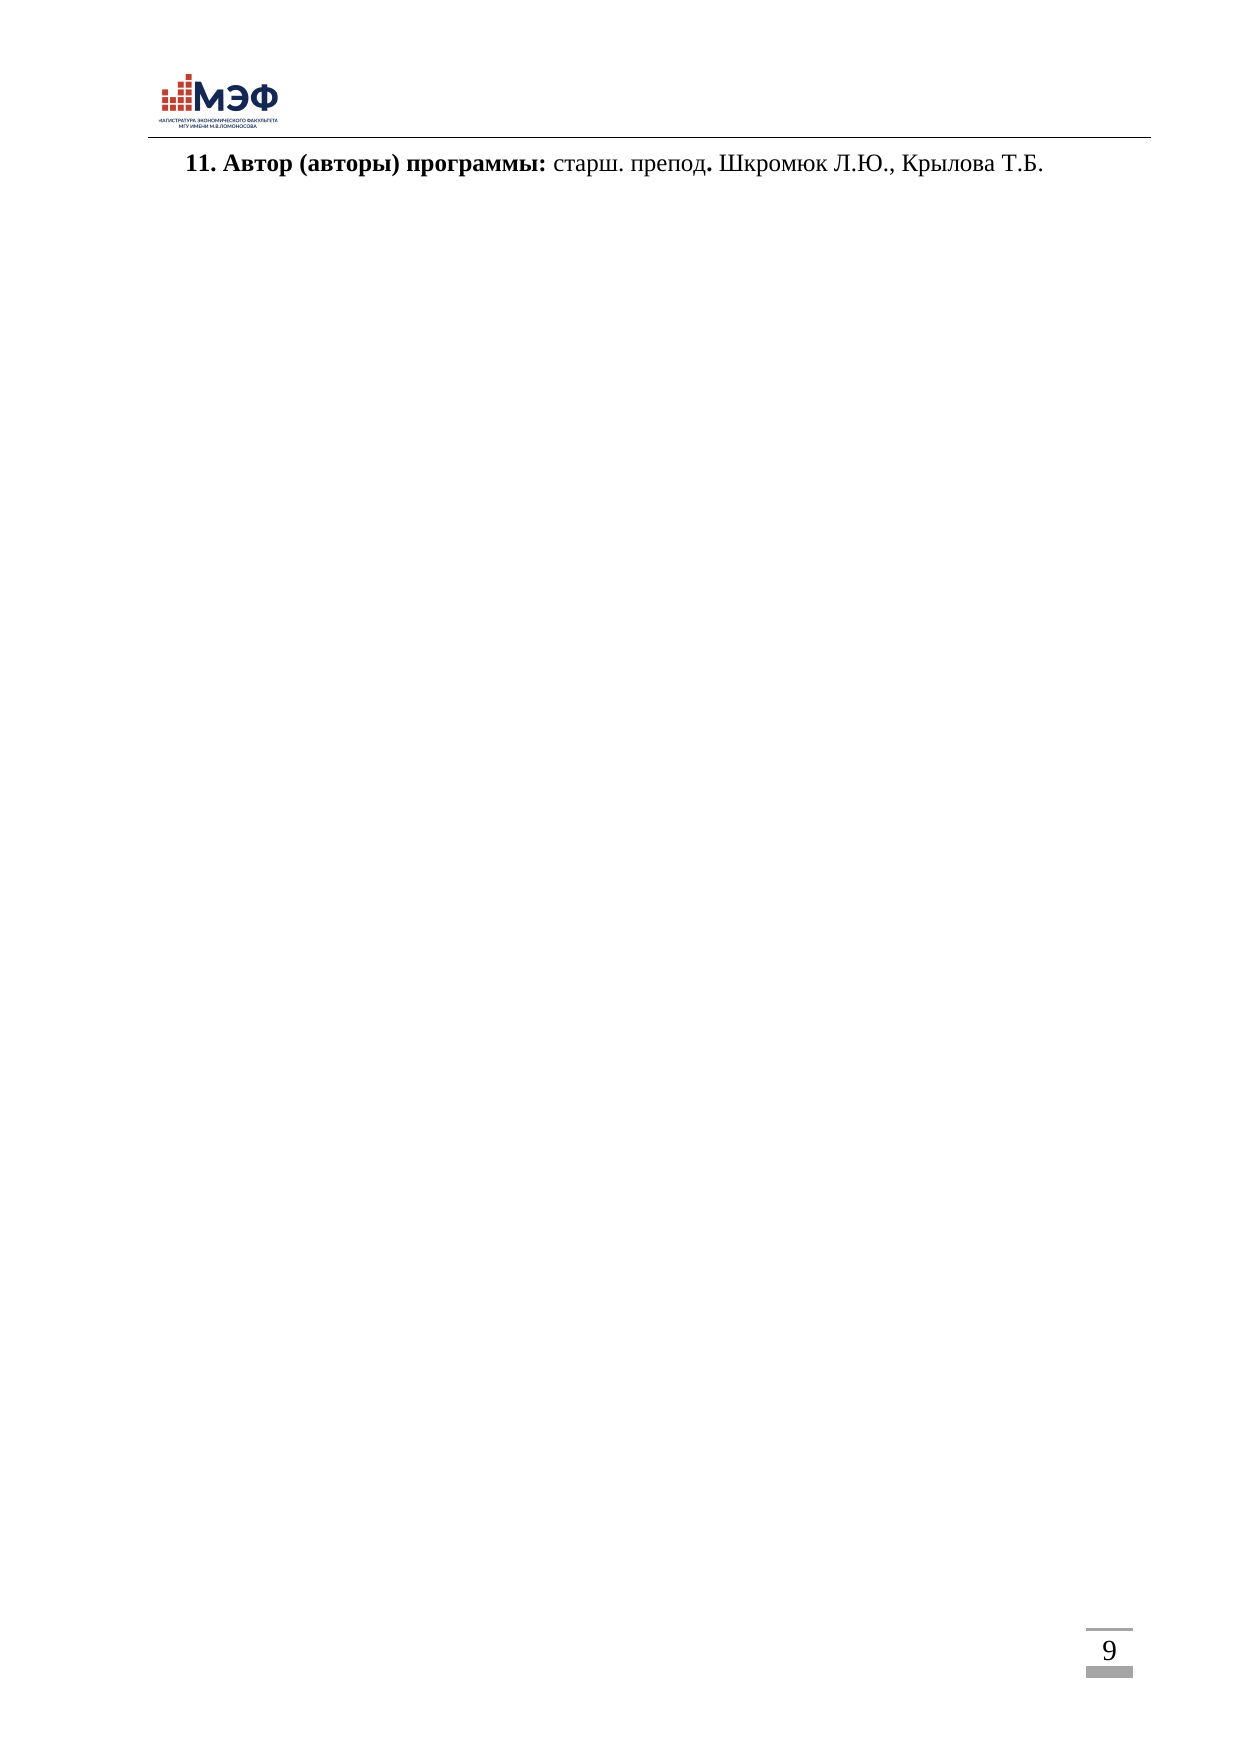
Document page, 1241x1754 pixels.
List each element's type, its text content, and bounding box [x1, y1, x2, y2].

list Автор (авторы) программы: старш. препод. Шкромюк Л.Ю., Крылова Т.Б. [185, 148, 1152, 177]
picture [158, 74, 278, 128]
